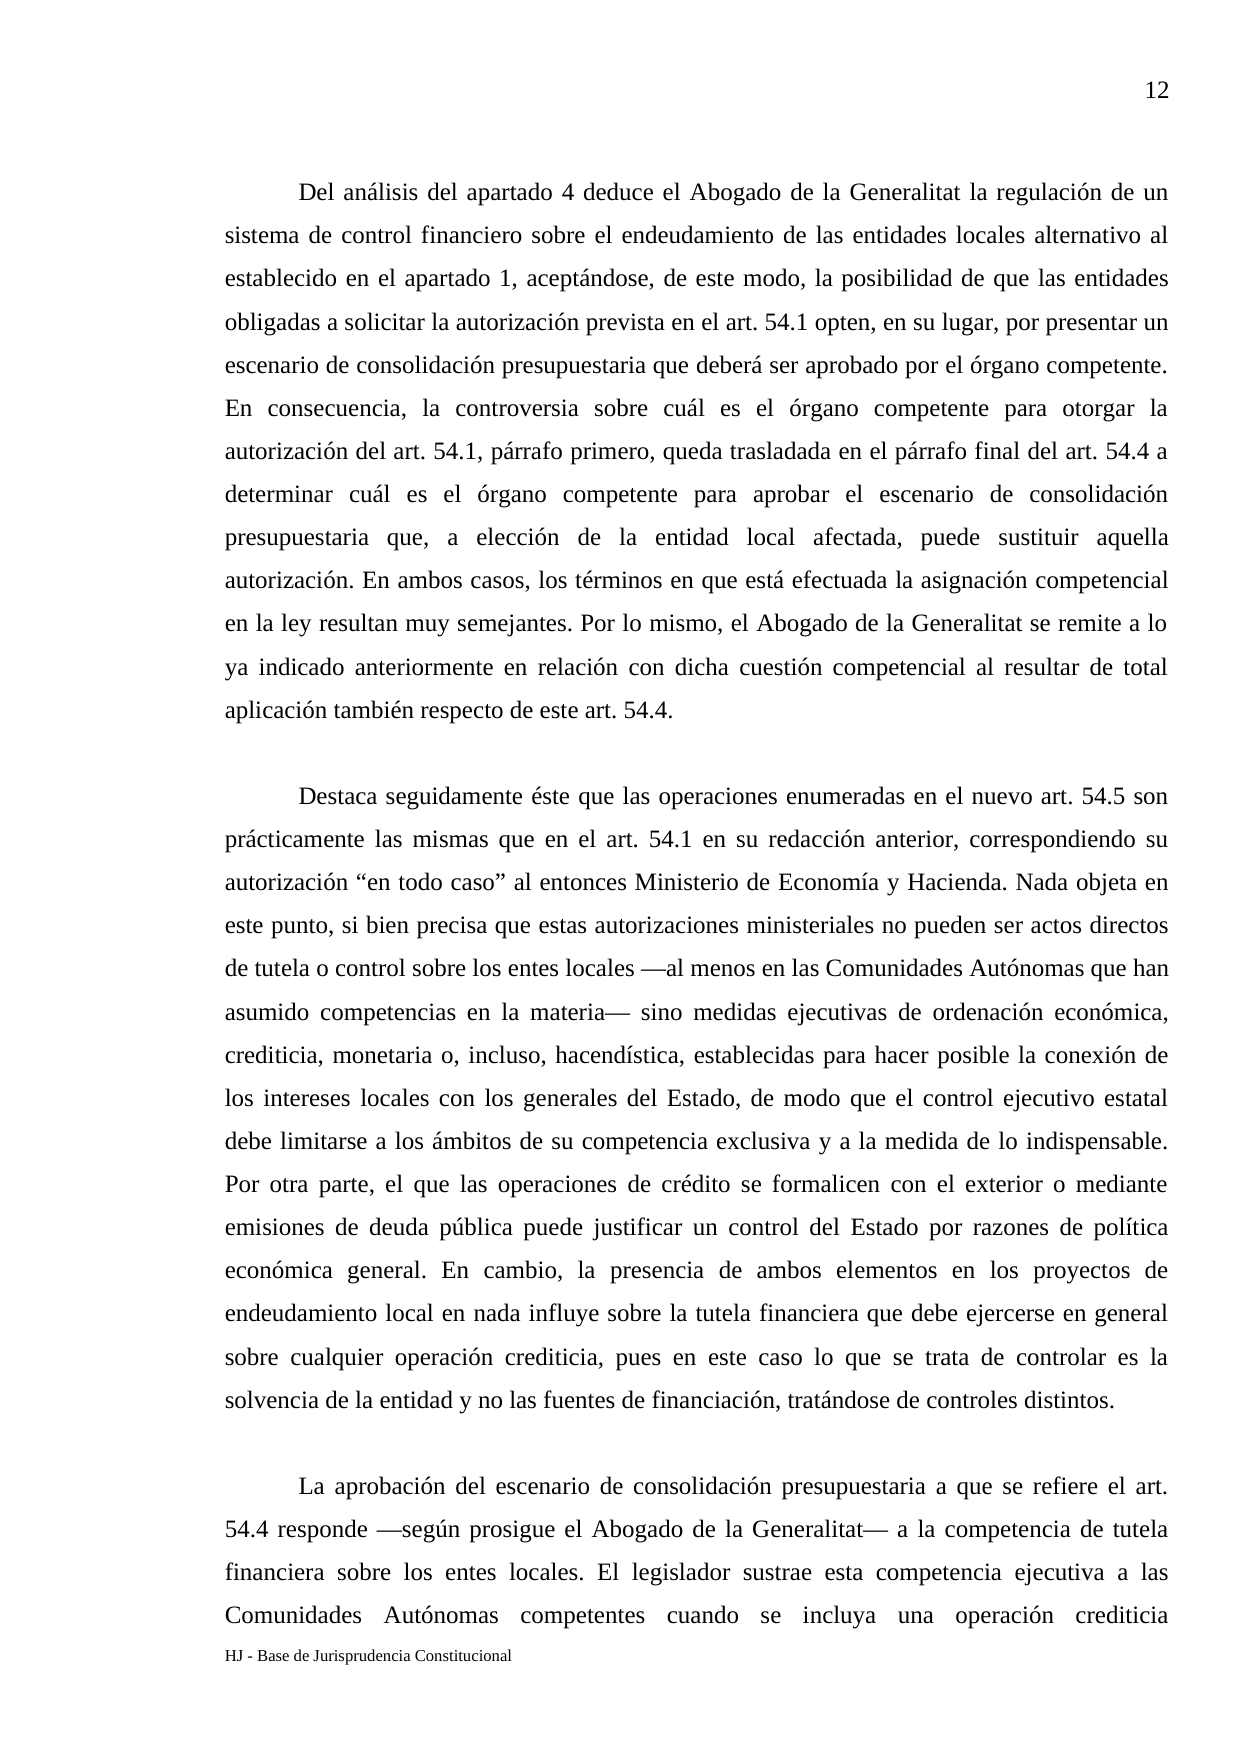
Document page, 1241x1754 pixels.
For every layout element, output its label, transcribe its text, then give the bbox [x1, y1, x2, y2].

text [224, 1471, 1169, 1629]
text Destaca seguidamente éste que las operaciones enumeradas en el nuevo art. 54.5 son prácticamente las mismas que en el art. 54.1 en su redacción anterior, correspondiendo su autorización “en todo caso” al entonces Ministerio de Economía y Hacienda. Nada objeta en este punto, si bien precisa que estas autorizaciones ministeriales no pueden ser actos directos de tutela o control sobre los entes locales —al menos en las Comunidades Autónomas que han asumido competencias en la materia— sino medidas ejecutivas de ordenación económica, crediticia, monetaria o, incluso, hacendística, establecidas para hacer posible la conexión de los intereses locales con los generales del Estado, de modo que el control ejecutivo estatal debe limitarse a los ámbitos de su competencia exclusiva y a la medida de lo indispensable. Por otra parte, el que las operaciones de crédito se formalicen con el exterior o mediante emisiones de deuda pública puede justificar un control del Estado por razones de política económica general. En cambio, la presencia de ambos elementos en los proyectos de endeudamiento local en nada influye sobre la tutela financiera que debe ejercerse en general sobre cualquier operación crediticia, pues en este caso lo que se trata de controlar es la solvencia de la entidad y no las fuentes de financiación, tratándose de controles distintos. [224, 781, 1169, 1413]
text Del análisis del apartado 4 deduce el Abogado de la Generalitat la regulación de un sistema de control financiero sobre el endeudamiento de las entidades locales alternativo al establecido en el apartado 1, aceptándose, de este modo, la posibilidad de que las entidades obligadas a solicitar la autorización prevista en el art. 54.1 opten, en su lugar, por presentar un escenario de consolidación presupuestaria que deberá ser aprobado por el órgano competente. En consecuencia, la controversia sobre cuál es el órgano competente para otorgar la autorización del art. 54.1, párrafo primero, queda trasladada en el párrafo final del art. 54.4 a determinar cuál es el órgano competente para aprobar el escenario de consolidación presupuestaria que, a elección de la entidad local afectada, puede sustituir aquella autorización. En ambos casos, los términos en que está efectuada la asignación competencial en la ley resultan muy semejantes. Por lo mismo, el Abogado de la Generalitat se remite a lo ya indicado anteriormente en relación con dicha cuestión competencial al resultar de total aplicación también respecto de este art. 54.4. [224, 177, 1169, 723]
